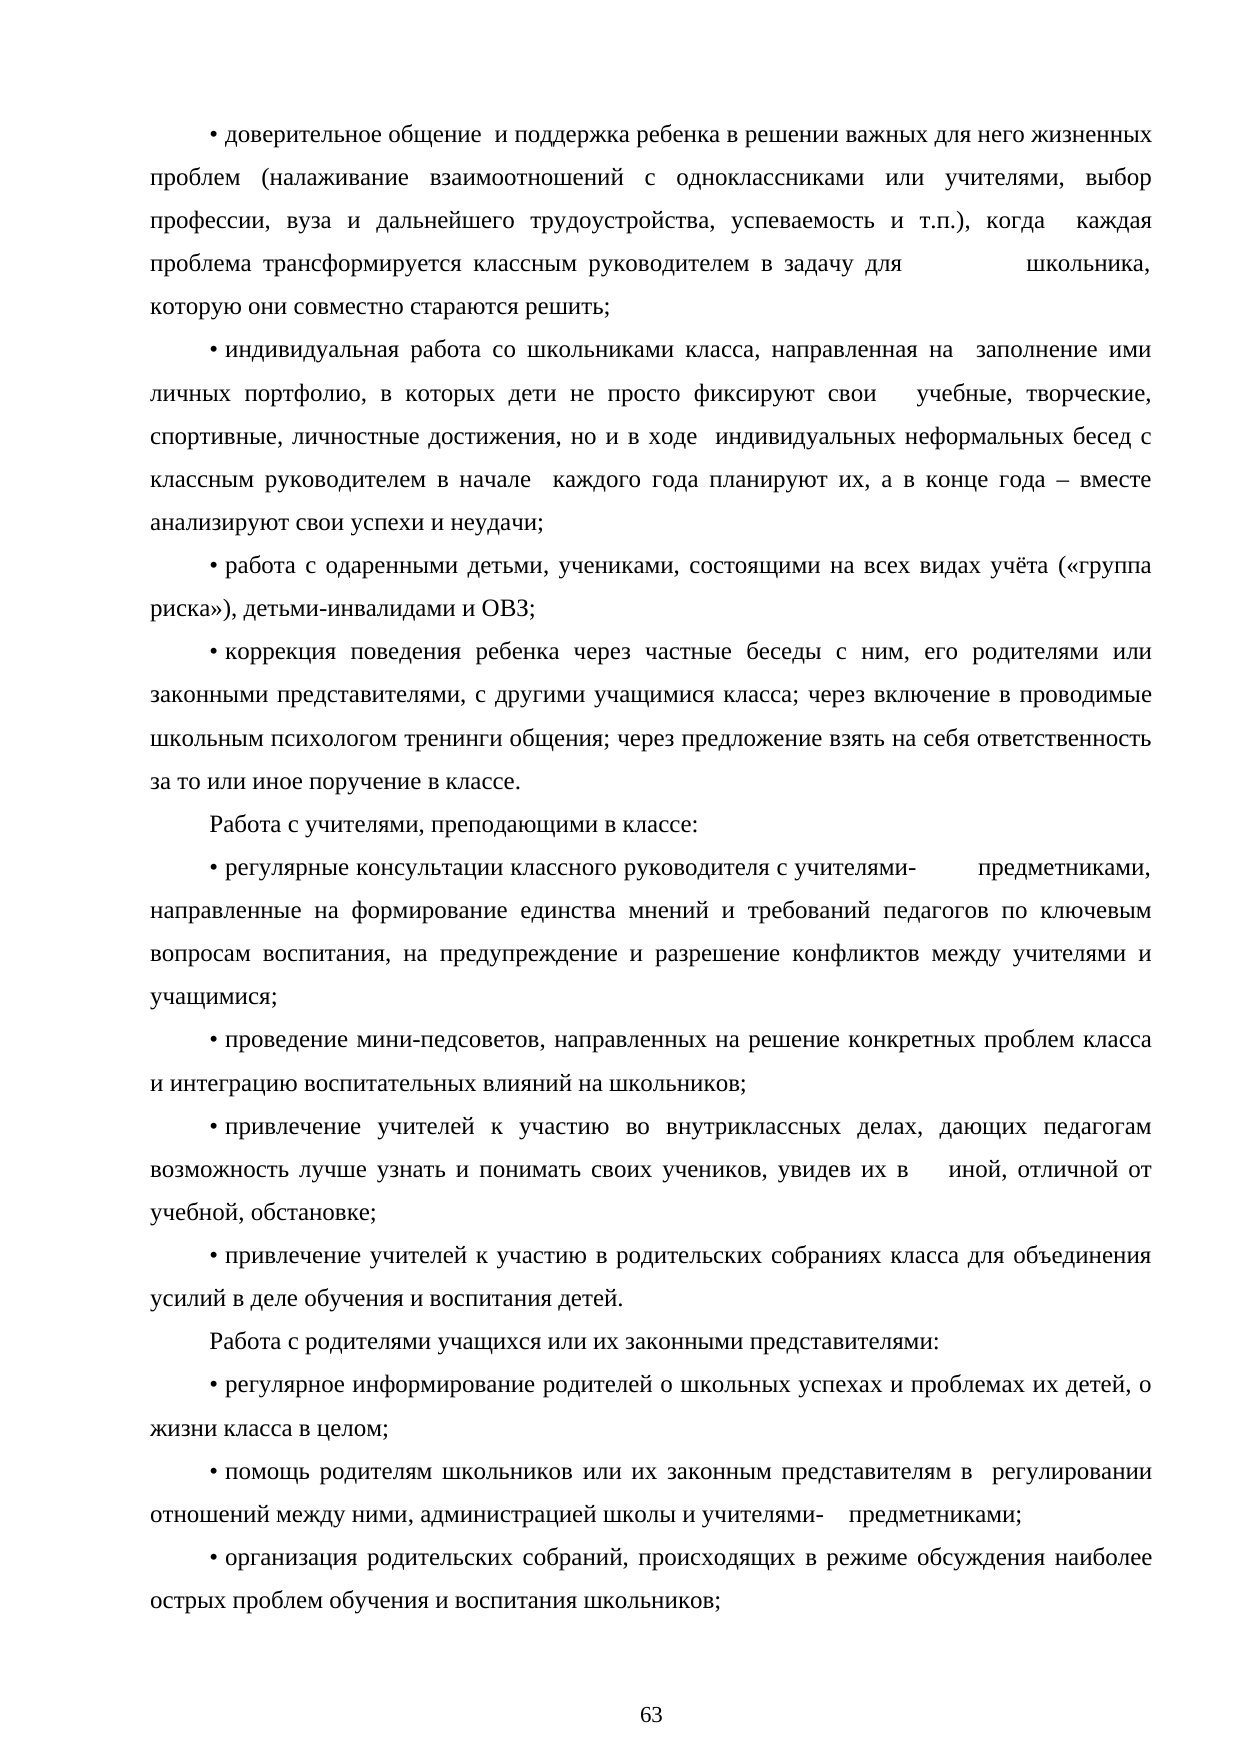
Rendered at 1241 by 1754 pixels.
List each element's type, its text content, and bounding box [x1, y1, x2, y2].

text • регулярные консультации классного руководителя с учителями- предметниками, направленные на формирование единства мнений и требований педагогов по ключевым вопросам воспитания, на предупреждение и разрешение конфликтов между учителями и учащимися; [150, 852, 1153, 1010]
text • привлечение учителей к участию во внутриклассных делах, дающих педагогам возможность лучше узнать и понимать своих учеников, увидев их в иной, отличной от учебной, обстановке; [150, 1111, 1153, 1226]
text • доверительное общение и поддержка ребенка в решении важных для него жизненных проблем (налаживание взаимоотношений с одноклассниками или учителями, выбор профессии, вуза и дальнейшего трудоустройства, успеваемость и т.п.), когда каждая проблема трансформируется классным руководителем в задачу для школьника, которую они совместно стараются решить; [150, 119, 1153, 320]
text • организация родительских собраний, происходящих в режиме обсуждения наиболее острых проблем обучения и воспитания школьников; [150, 1542, 1153, 1614]
text • регулярное информирование родителей о школьных успехах и проблемах их детей, о жизни класса в целом; [150, 1369, 1153, 1441]
text Работа с родителями учащихся или их законными представителями: [150, 1326, 1153, 1355]
text • работа с одаренными детьми, учениками, состоящими на всех видах учёта («группа риска»), детьми-инвалидами и ОВЗ; [150, 550, 1153, 622]
text • проведение мини-педсоветов, направленных на решение конкретных проблем класса и интеграцию воспитательных влияний на школьников; [150, 1024, 1153, 1096]
text • привлечение учителей к участию в родительских собраниях класса для объединения усилий в деле обучения и воспитания детей. [150, 1240, 1153, 1312]
text • коррекция поведения ребенка через частные беседы с ним, его родителями или законными представителями, с другими учащимися класса; через включение в проводимые школьным психологом тренинги общения; через предложение взять на себя ответственность за то или иное поручение в классе. [150, 636, 1153, 794]
text Работа с учителями, преподающими в классе: [150, 809, 1153, 838]
text • индивидуальная работа со школьниками класса, направленная на заполнение ими личных портфолио, в которых дети не просто фиксируют свои учебные, творческие, спортивные, личностные достижения, но и в ходе индивидуальных неформальных бесед с классным руководителем в начале каждого года планируют их, а в конце года – вместе анализируют свои успехи и неудачи; [150, 334, 1153, 536]
text • помощь родителям школьников или их законным представителям в регулировании отношений между ними, администрацией школы и учителями- предметниками; [150, 1456, 1153, 1528]
